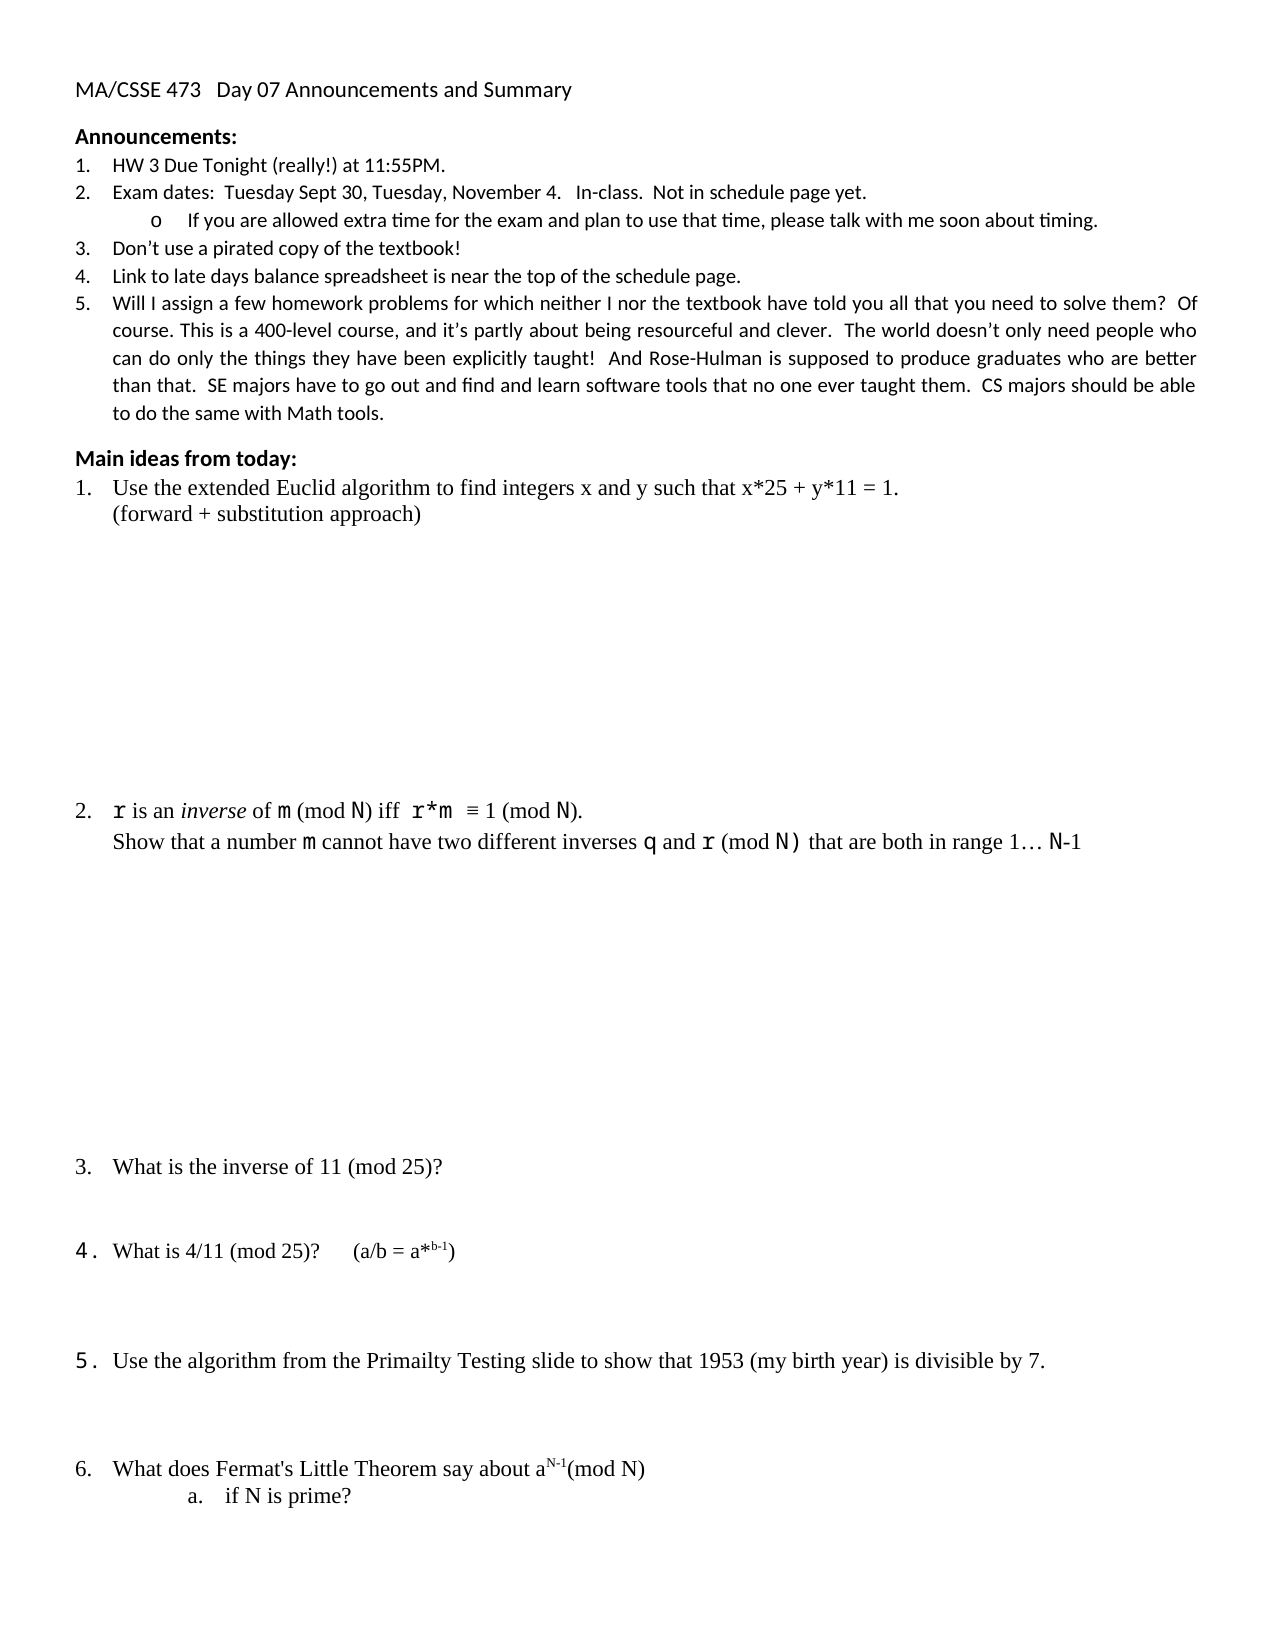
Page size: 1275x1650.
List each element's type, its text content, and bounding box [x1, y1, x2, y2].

list Don’t use a pirated copy of the textbook! [75, 235, 1200, 261]
list Exam dates: Tuesday Sept 30, Tuesday, November 4. In-class. Not in schedule page yet. [75, 179, 1200, 205]
list Link to late days balance spreadsheet is near the top of the schedule page. [75, 263, 1200, 288]
list Will I assign a few homework problems for which neither I nor the textbook have told you all that you need to solve them? Of course. This is a 400-level course, and it’s partly about being resourceful and clever. The world doesn’t only need people who can do only the things they have been explicitly taught! And Rose-Hulman is supposed to produce graduates who are better than that. SE majors have to go out and find and learn software tools that no one ever taught them. CS majors should be able to do the same with Math tools. [75, 290, 1200, 425]
list What is the inverse of 11 (mod 25)? [75, 1153, 1200, 1236]
list if N is prime? [187, 1482, 1200, 1538]
list What is 4/11 (mod 25)? (a/b = a*b-1) [75, 1236, 1200, 1346]
list What does Fermat's Little Theorem say about aN-1(mod N) [75, 1456, 1200, 1482]
list If you are allowed extra time for the exam and plan to use that time, please talk with me soon about timing. [150, 207, 1200, 233]
list r is an inverse of m (mod N) iff r*m ≡ 1 (mod N). Show that a number m cannot have two different inverses q and r (mod N) that are both in range 1… N-1 [75, 794, 1200, 965]
text Announcements: [75, 122, 1200, 150]
list Use the algorithm from the Primailty Testing slide to show that 1953 (my birth year) is divisible by 7. [75, 1346, 1200, 1456]
text Main ideas from today: [75, 444, 1200, 472]
list HW 3 Due Tonight (really!) at 11:55PM. [75, 152, 1200, 177]
list Use the extended Euclid algorithm to find integers x and y such that x*25 + y*11 = 1. (forward + substitution approach) [75, 474, 1200, 794]
text MA/CSSE 473 Day 07 Announcements and Summary [75, 75, 1200, 103]
